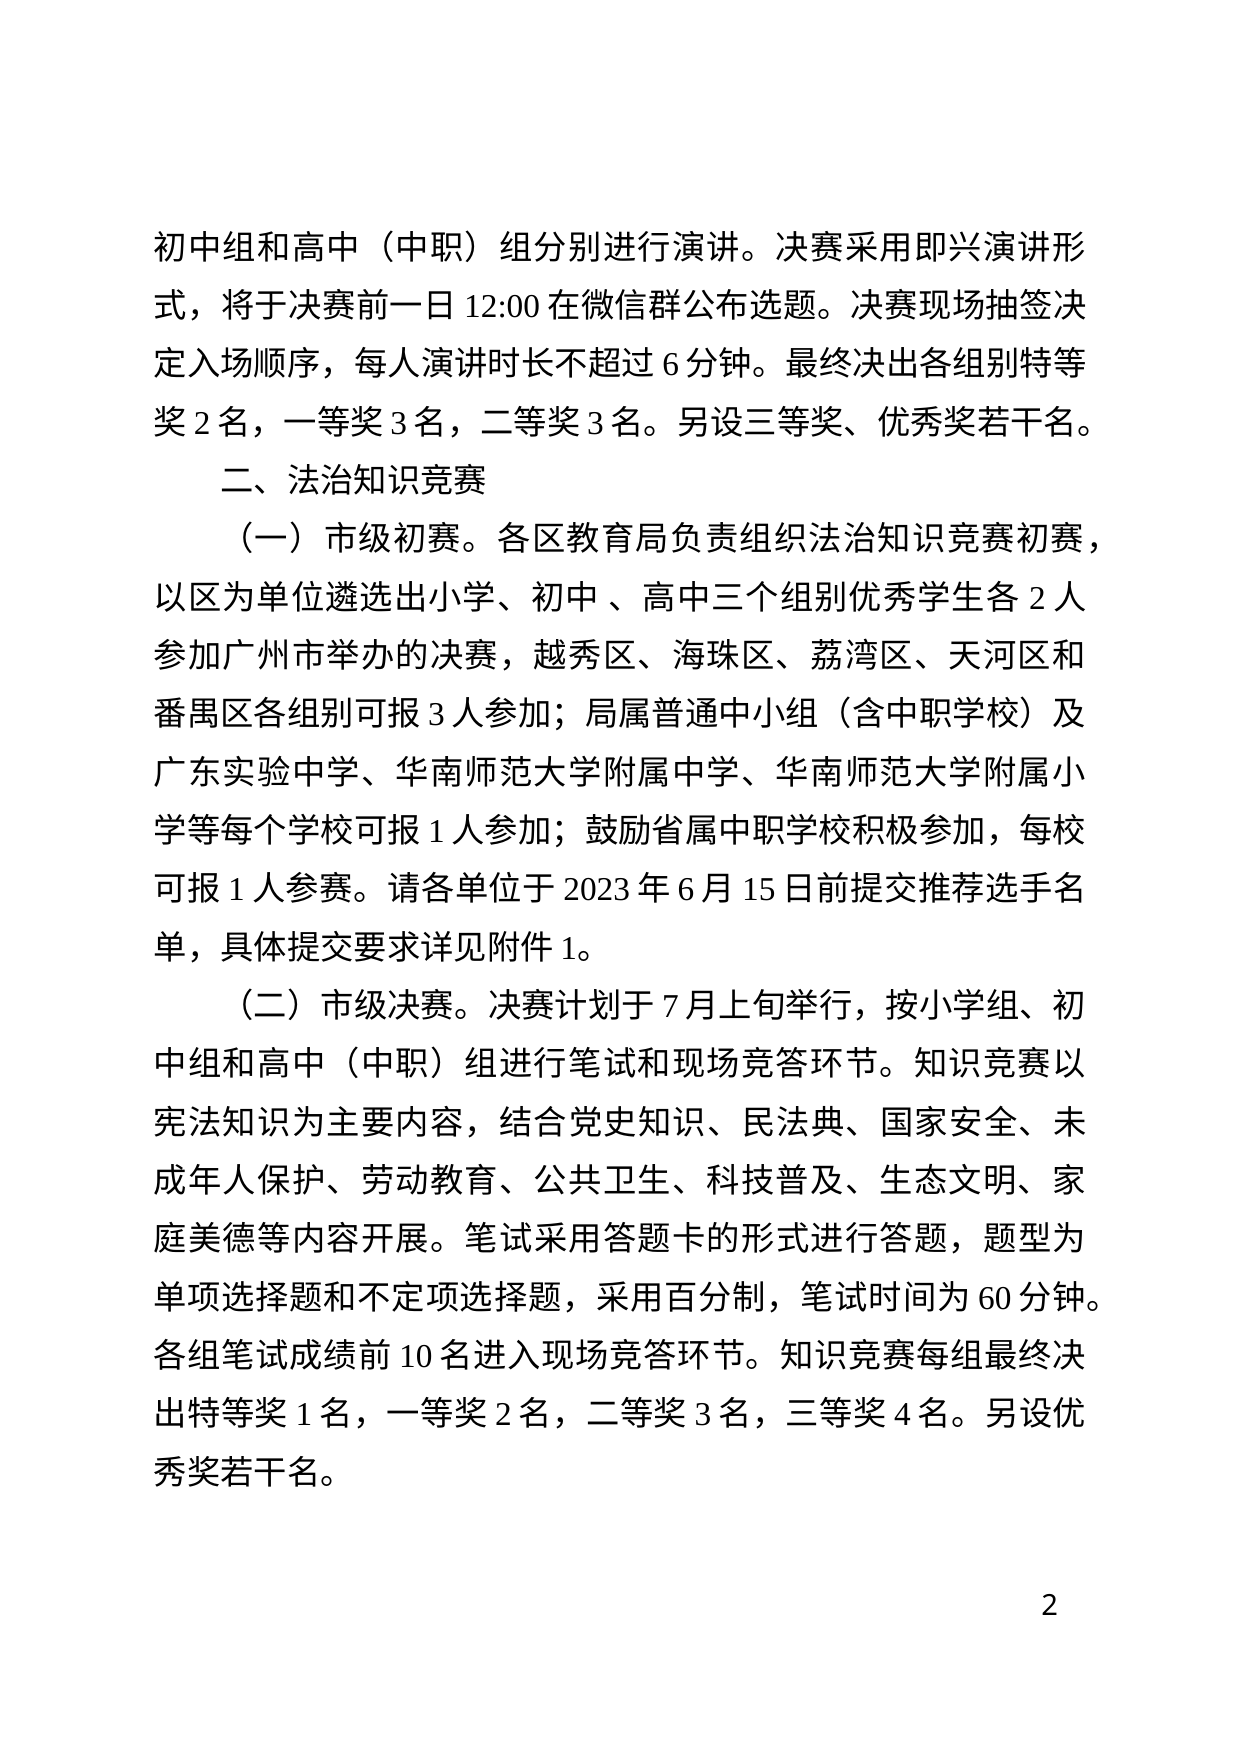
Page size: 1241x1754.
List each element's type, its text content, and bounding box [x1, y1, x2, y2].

text （一）市级初赛。各区教育局负责组织法治知识竞赛初赛，以区为单位遴选出小学、初中 、高中三个组别优秀学生各2人参加广州市举办的决赛，越秀区、海珠区、荔湾区、天河区和番禺区各组别可报3人参加；局属普通中小组（含中职学校）及广东实验中学、华南师范大学附属中学、华南师范大学附属小学等每个学校可报1人参加；鼓励省属中职学校积极参加，每校可报1人参赛。请各单位于2023年6月15日前提交推荐选手名单，具体提交要求详见附件1。 [153, 504, 1087, 971]
text 二、法治知识竞赛 [153, 446, 1087, 504]
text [153, 212, 1087, 446]
text （二）市级决赛。决赛计划于7月上旬举行，按小学组、初中组和高中（中职）组进行笔试和现场竞答环节。知识竞赛以宪法知识为主要内容，结合党史知识、民法典、国家安全、未成年人保护、劳动教育、公共卫生、科技普及、生态文明、家庭美德等内容开展。笔试采用答题卡的形式进行答题，题型为单项选择题和不定项选择题，采用百分制，笔试时间为60分钟。各组笔试成绩前10名进入现场竞答环节。知识竞赛每组最终决出特等奖1名，一等奖2名，二等奖3名，三等奖4名。另设优秀奖若干名。 [153, 971, 1087, 1496]
